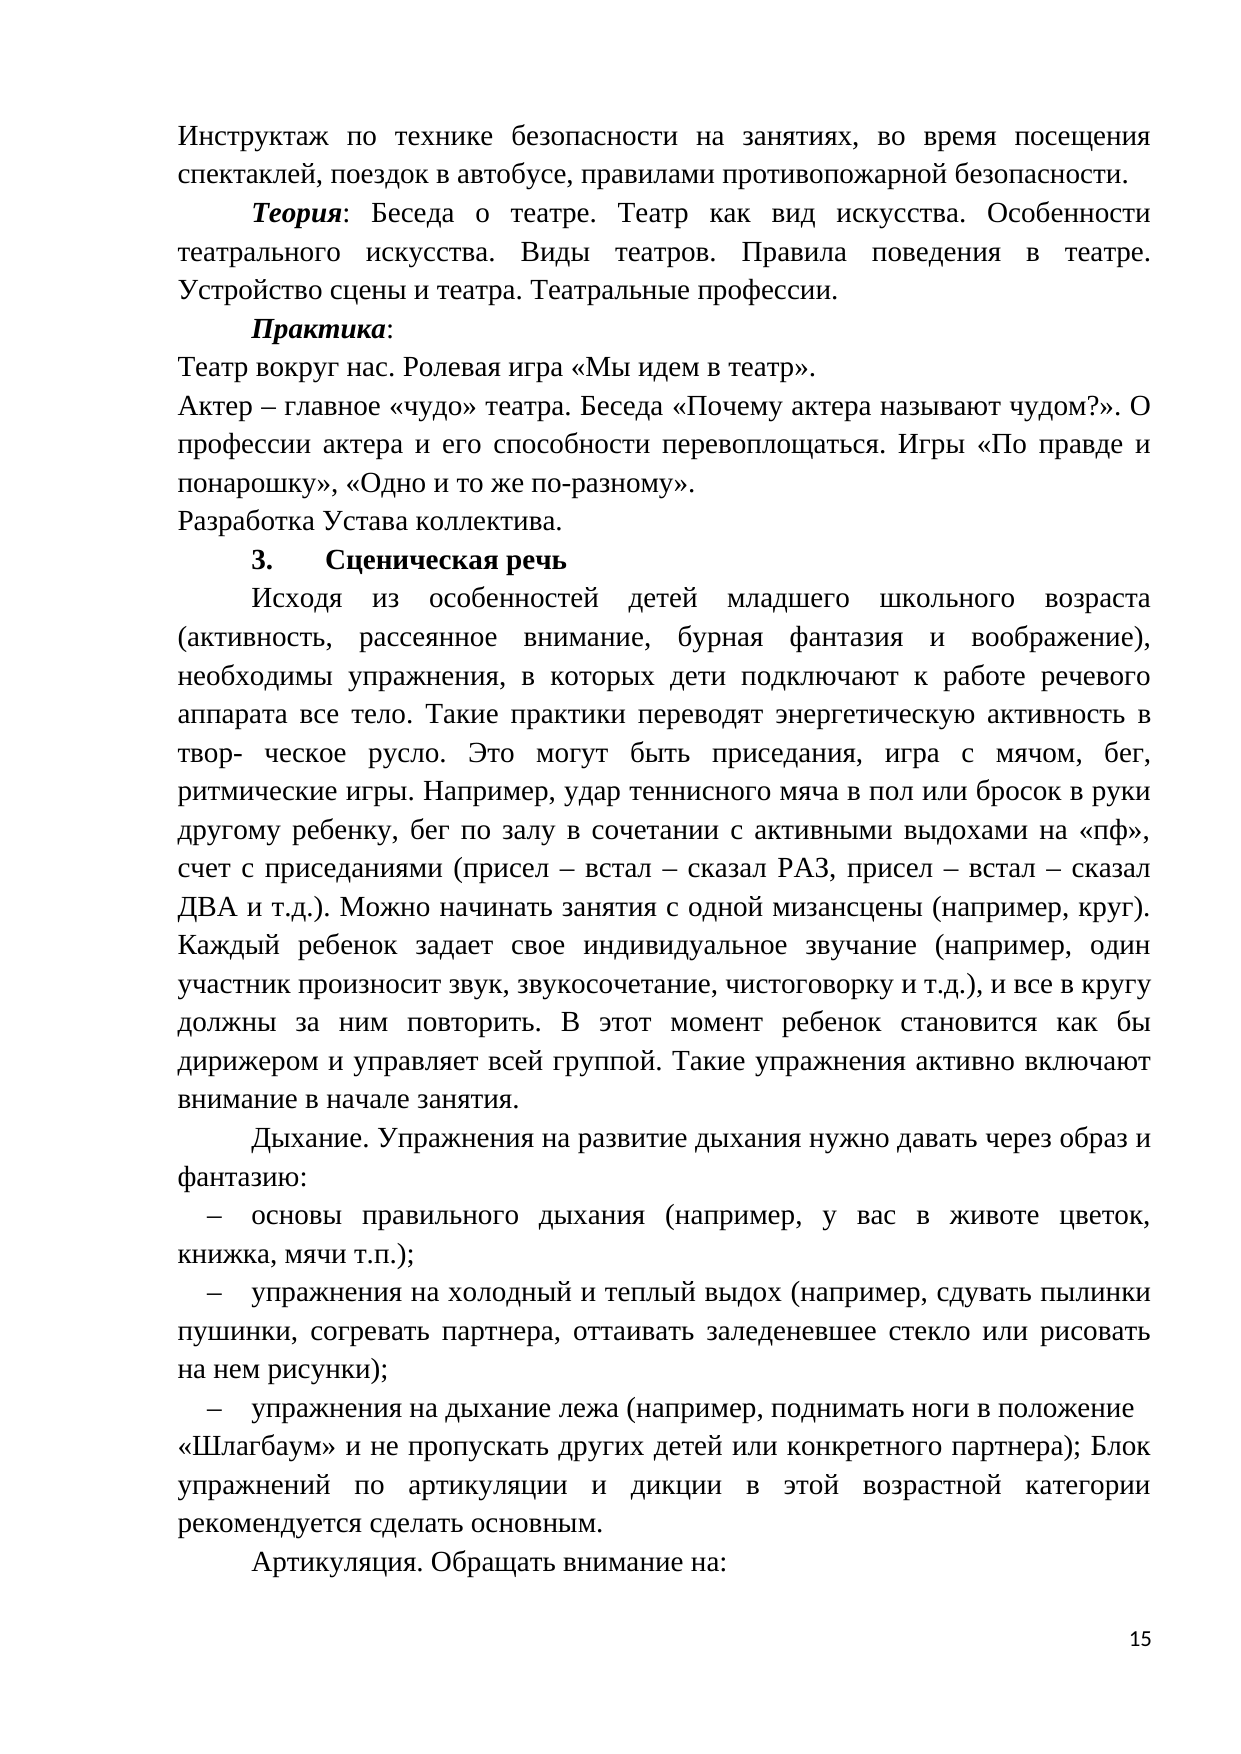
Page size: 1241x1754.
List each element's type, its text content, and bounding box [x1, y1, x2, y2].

text Исходя из особенностей детей младшего школьного возраста (активность, рассеянное внимание, бурная фантазия и воображение), необходимы упражнения, в которых дети подключают к работе речевого аппарата все тело. Такие практики переводят энергетическую активность в твор- ческое русло. Это могут быть приседания, игра с мячом, бег, ритмические игры. Например, удар теннисного мяча в пол или бросок в руки другому ребенку, бег по залу в сочетании с активными выдохами на «пф», счет с приседаниями (присел – встал – сказал РАЗ, присел – встал – сказал ДВА и т.д.). Можно начинать занятия с одной мизансцены (например, круг). Каждый ребeнок задает свое индивидуальное звучание (например, один участник произносит звук, звукосочетание, чистоговорку и т.д.), и все в кругу должны за ним повторить. В этот момент ребенок становится как бы дирижером и управляет всей группой. Такие упражнения активно включают внимание в начале занятия. [177, 581, 1152, 1115]
text Актер – главное «чудо» театра. Беседа «Почему актера называют чудом?». О профессии актера и его способности перевоплощаться. Игры «По правде и понарошку», «Одно и то же по-разному». [177, 388, 1152, 498]
text Теория: Беседа о театре. Театр как вид искусства. Особенности театрального искусства. Виды театров. Правила поведения в театре. Устройство сцены и театра. Театральные профессии. [177, 195, 1152, 306]
text Театр вокруг нас. Ролевая игра «Мы идем в театр». [177, 349, 1152, 383]
list упражнения на холодный и тeплый выдох (например, сдувать пылинки пушинки, согревать партнера, оттаивать заледеневшее стекло или рисовать на нем рисунки); [177, 1274, 1152, 1385]
list упражнения на дыхание лeжа (например, поднимать ноги в положение [177, 1390, 1152, 1423]
text Разработка Устава коллектива. [177, 503, 1152, 537]
text «Шлагбаум» и не пропускать других детей или конкретного партнера); Блок упражнений по артикуляции и дикции в этой возрастной категории рекомендуется сделать основным. [177, 1428, 1152, 1539]
text Дыхание. Упражнения на развитие дыхания нужно давать через образ и фантазию: [177, 1120, 1152, 1192]
text 3. Сценическая речь [177, 542, 1152, 576]
text Артикуляция. Обращать внимание на: [177, 1544, 1152, 1578]
list основы правильного дыхания (например, у вас в животе цветок, книжка, мячи т.п.); [177, 1197, 1152, 1269]
text Практика: [177, 311, 1152, 344]
text Инструктаж по технике безопасности на занятиях, во время посещения спектаклей, поездок в автобусе, правилами противопожарной безопасности. [177, 118, 1152, 190]
